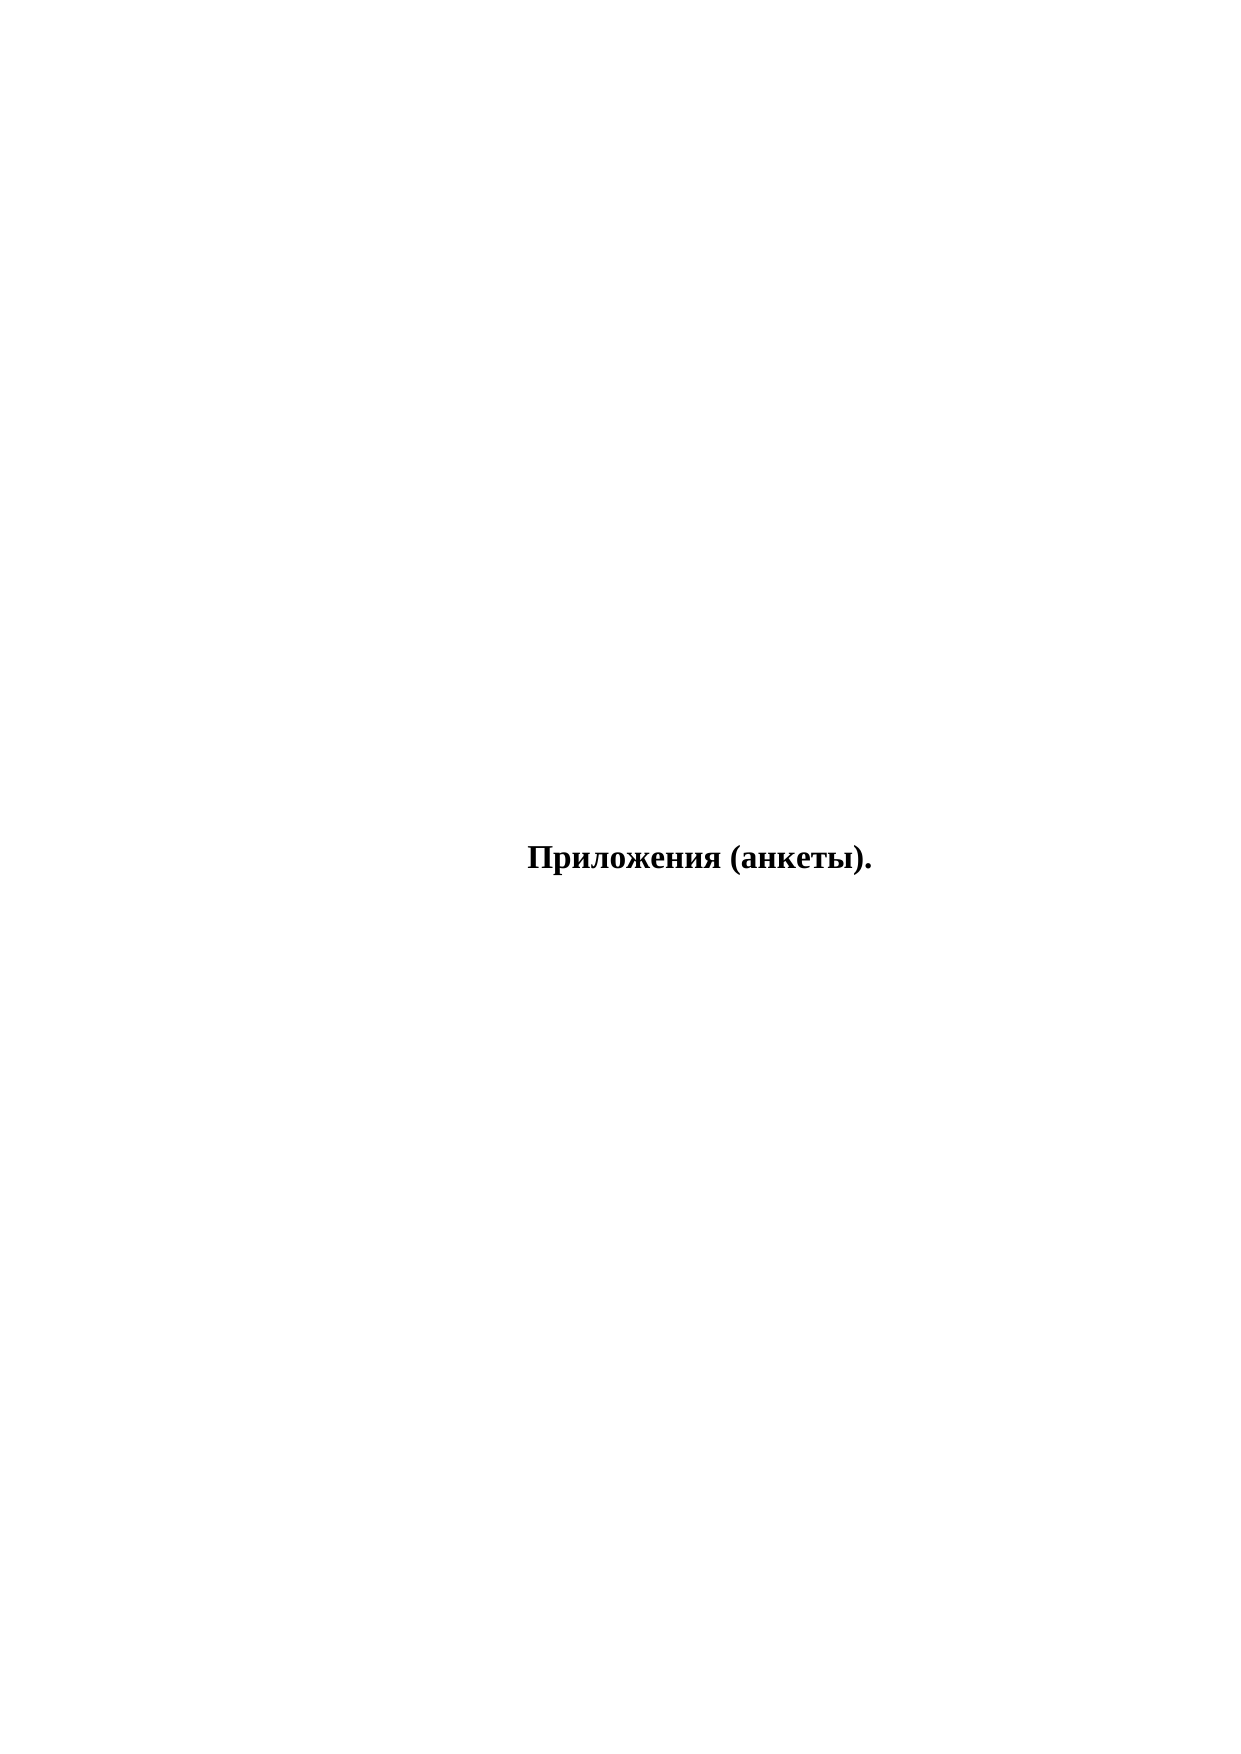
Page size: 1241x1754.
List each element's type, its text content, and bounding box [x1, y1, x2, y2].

text Приложения (анкеты). [177, 837, 1152, 875]
